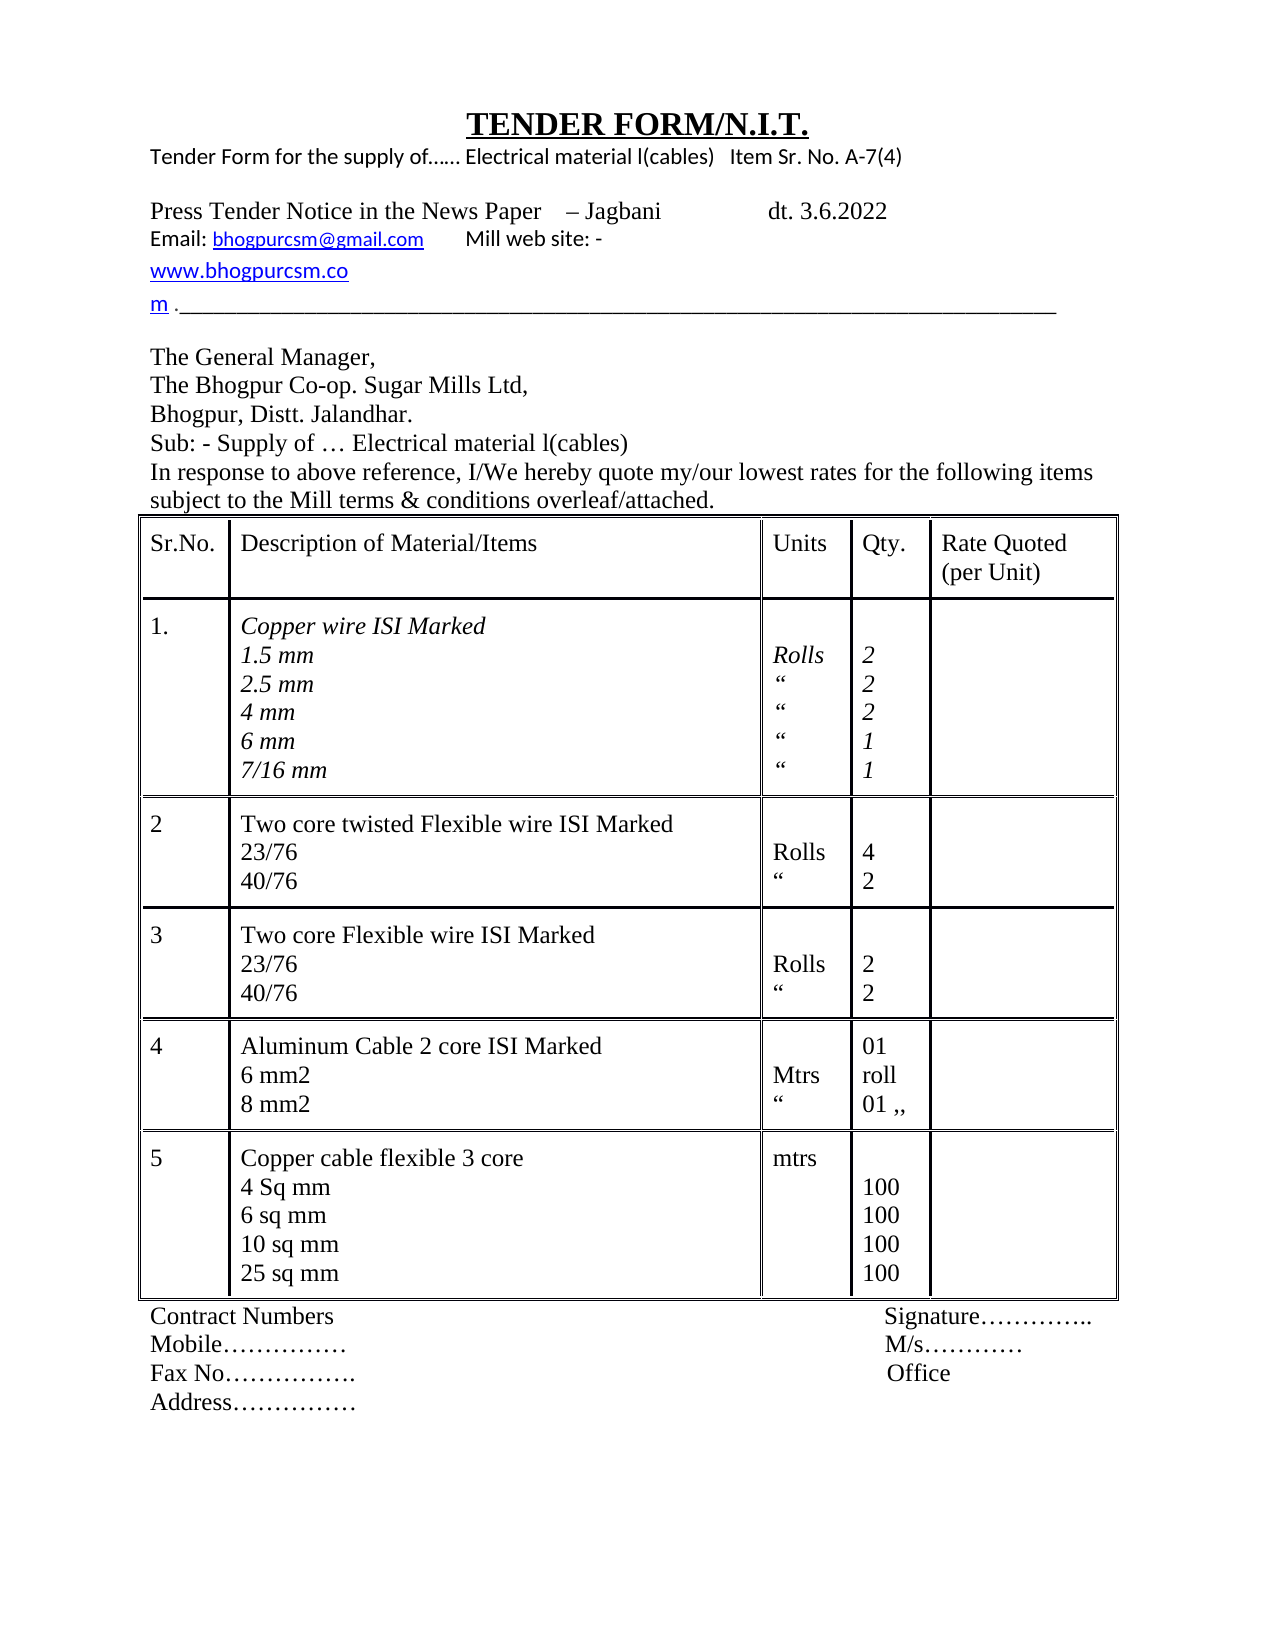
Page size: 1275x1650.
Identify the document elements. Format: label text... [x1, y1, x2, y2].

table_cell 01 roll 01 ,, [853, 1021, 929, 1129]
text TENDER FORM/N.I.T. [150, 104, 1125, 142]
table_cell 100 100 100 100 [851, 1132, 930, 1297]
table_cell 4 2 [853, 798, 929, 906]
table_cell [932, 795, 1116, 906]
table_cell [930, 1129, 1117, 1297]
table_cell 2 2 [853, 909, 929, 1017]
text The General Manager, [150, 342, 1125, 371]
table_cell Rolls “ [763, 909, 850, 1017]
table_cell Copper cable flexible 3 core 4 Sq mm 6 sq mm 10 sq mm 25 sq mm [229, 1132, 762, 1297]
table_cell Copper wire ISI Marked 1.5 mm 2.5 mm 4 mm 6 mm 7/16 mm [231, 600, 760, 794]
text Tender Form for the supply of…… Electrical material l(cables) Item Sr. No. A-7(4) [150, 142, 1125, 171]
text Fax No……………. Office Address…………… [150, 1358, 1125, 1416]
table_cell mtrs [762, 1132, 851, 1297]
table_cell [932, 1017, 1116, 1129]
table_cell 5 [139, 1129, 229, 1297]
table_header Sr.No. [141, 518, 229, 597]
table_cell Two core twisted Flexible wire ISI Marked 23/76 40/76 [231, 798, 760, 906]
text The Bhogpur Co-op. Sugar Mills Ltd, [150, 371, 1125, 399]
text Email: bhogpurcsm@gmail.com Mill web site: - www.bhogpurcsm.com ._____________________________________________________________________________ [150, 224, 1125, 317]
table_cell Rolls “ “ “ “ [763, 600, 850, 794]
table_cell Two core Flexible wire ISI Marked 23/76 40/76 [231, 909, 760, 1017]
text Sub: - Supply of … Electrical material l(cables) [150, 428, 1125, 457]
text In response to above reference, I/We hereby quote my/our lowest rates for the following items subject to the Mill terms & conditions overleaf/attached. [150, 457, 1125, 514]
table_header Qty. [851, 518, 930, 597]
table_header Description of Material/Items [229, 518, 762, 597]
table_cell 2 [141, 795, 228, 906]
table_cell Aluminum Cable 2 core ISI Marked 6 mm2 8 mm2 [231, 1021, 760, 1129]
text Press Tender Notice in the News Paper – Jagbani dt. 3.6.2022 [150, 196, 1125, 224]
table_cell 1. [141, 597, 228, 794]
text Contract Numbers Signature………….. [150, 1301, 1125, 1329]
table_cell 2 2 2 1 1 [853, 600, 929, 794]
text Mobile…………… M/s………… [150, 1329, 1125, 1358]
table_cell 3 [141, 906, 228, 1017]
table_cell Mtrs “ [763, 1021, 850, 1129]
table_header Rate Quoted (per Unit) [930, 518, 1116, 597]
text Bhogpur, Distt. Jalandhar. [150, 399, 1125, 428]
table_cell Rolls “ [763, 798, 850, 906]
table_cell 4 [141, 1017, 228, 1129]
table_cell [932, 906, 1116, 1017]
table_header Units [762, 518, 851, 597]
table_cell [932, 597, 1116, 794]
